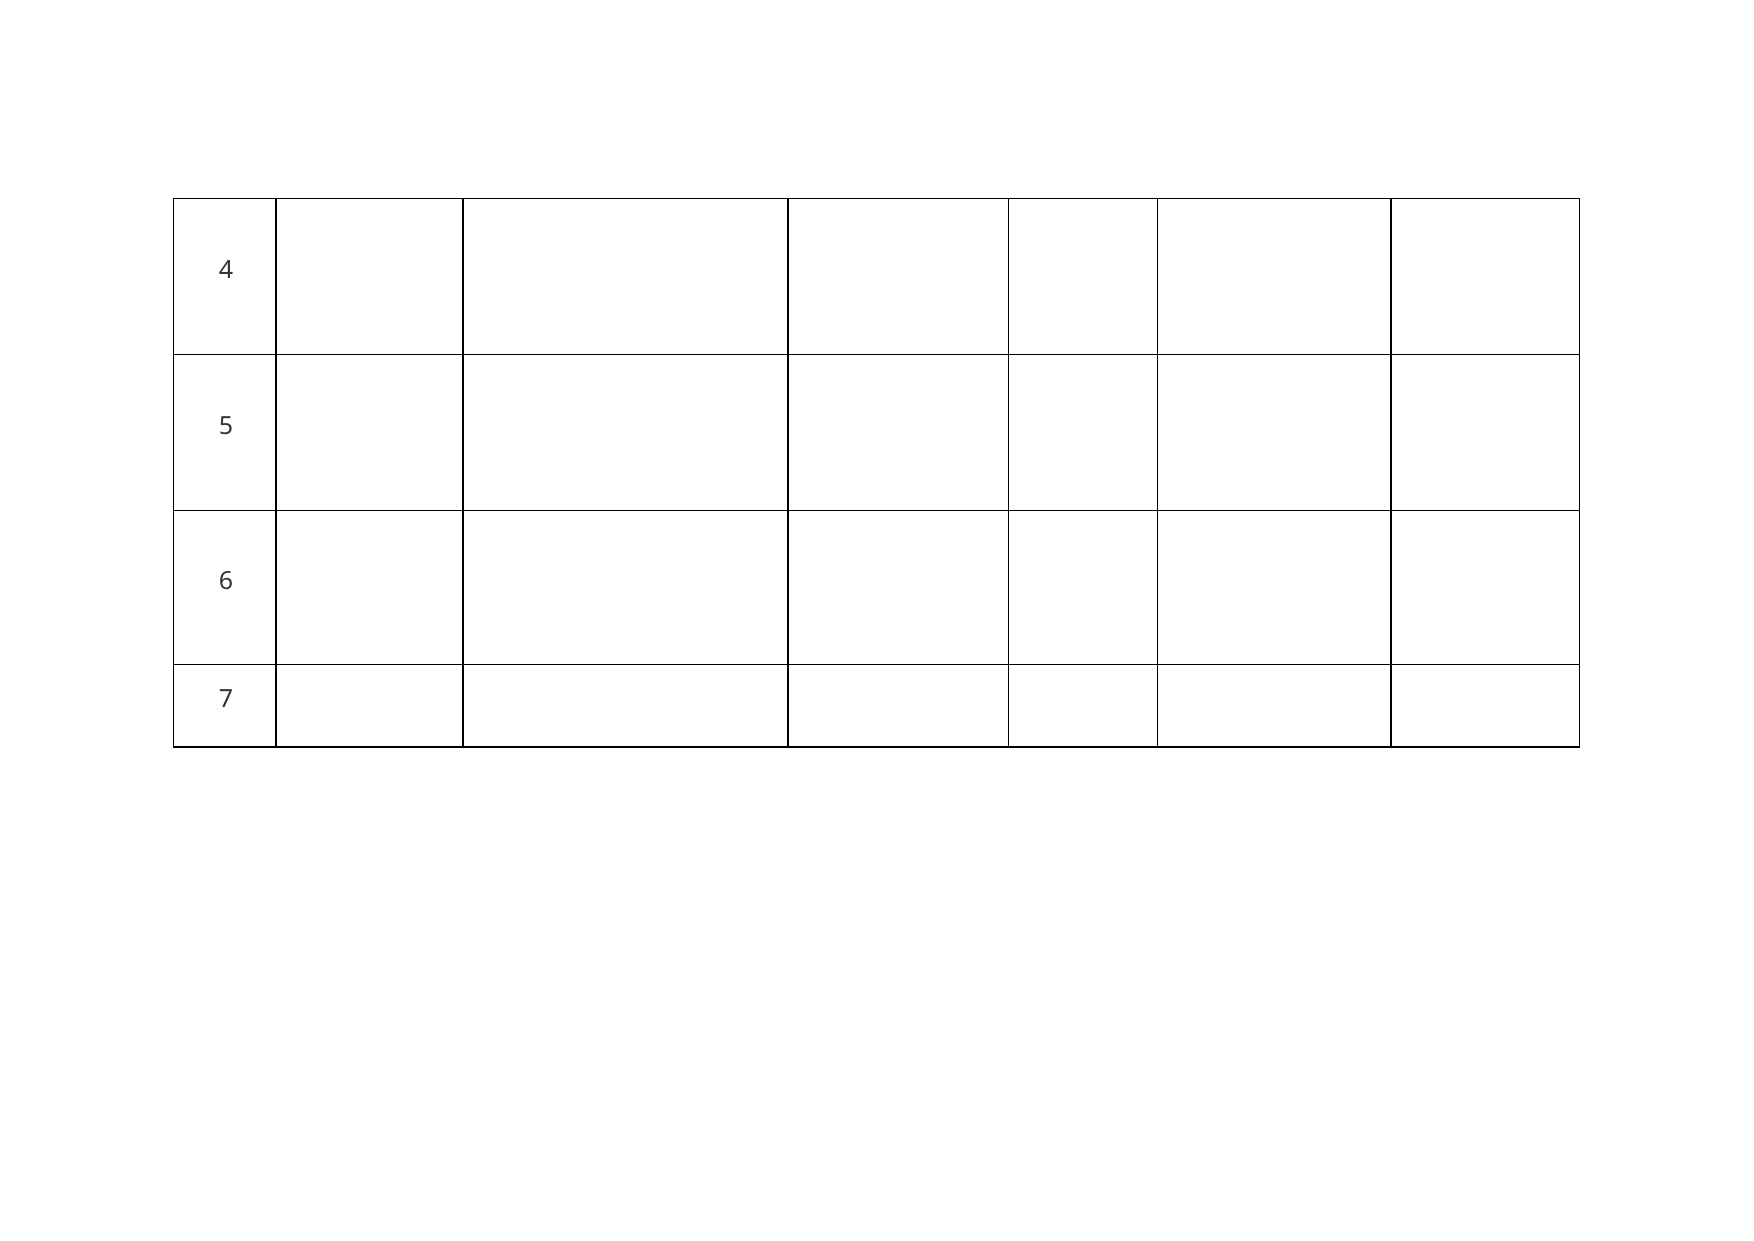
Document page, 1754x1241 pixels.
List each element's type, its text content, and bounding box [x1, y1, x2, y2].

table_cell 7 [174, 665, 275, 746]
table_cell [1392, 511, 1579, 663]
table_cell [1392, 199, 1579, 353]
table_cell [277, 355, 462, 509]
table_cell [464, 511, 787, 663]
table_cell [1009, 199, 1157, 353]
table_cell [464, 199, 787, 353]
table_cell [1158, 355, 1390, 509]
table_cell [789, 665, 1008, 746]
table_cell 5 [174, 355, 275, 509]
table_cell [1158, 665, 1390, 746]
table_cell [1158, 511, 1390, 663]
table_cell [277, 511, 462, 663]
table_cell [1009, 511, 1157, 663]
table_cell [277, 665, 462, 746]
table_cell 4 [174, 199, 275, 353]
table_cell [789, 355, 1008, 509]
table_cell [464, 665, 787, 746]
table_cell [1009, 355, 1157, 509]
table_cell [1392, 355, 1579, 509]
table_cell [277, 199, 462, 353]
table_cell [789, 199, 1008, 353]
table_cell 6 [174, 511, 275, 663]
table_cell [1158, 199, 1390, 353]
table_cell [1009, 665, 1157, 746]
table_cell [1392, 665, 1579, 746]
table_cell [464, 355, 787, 509]
table_cell [789, 511, 1008, 663]
